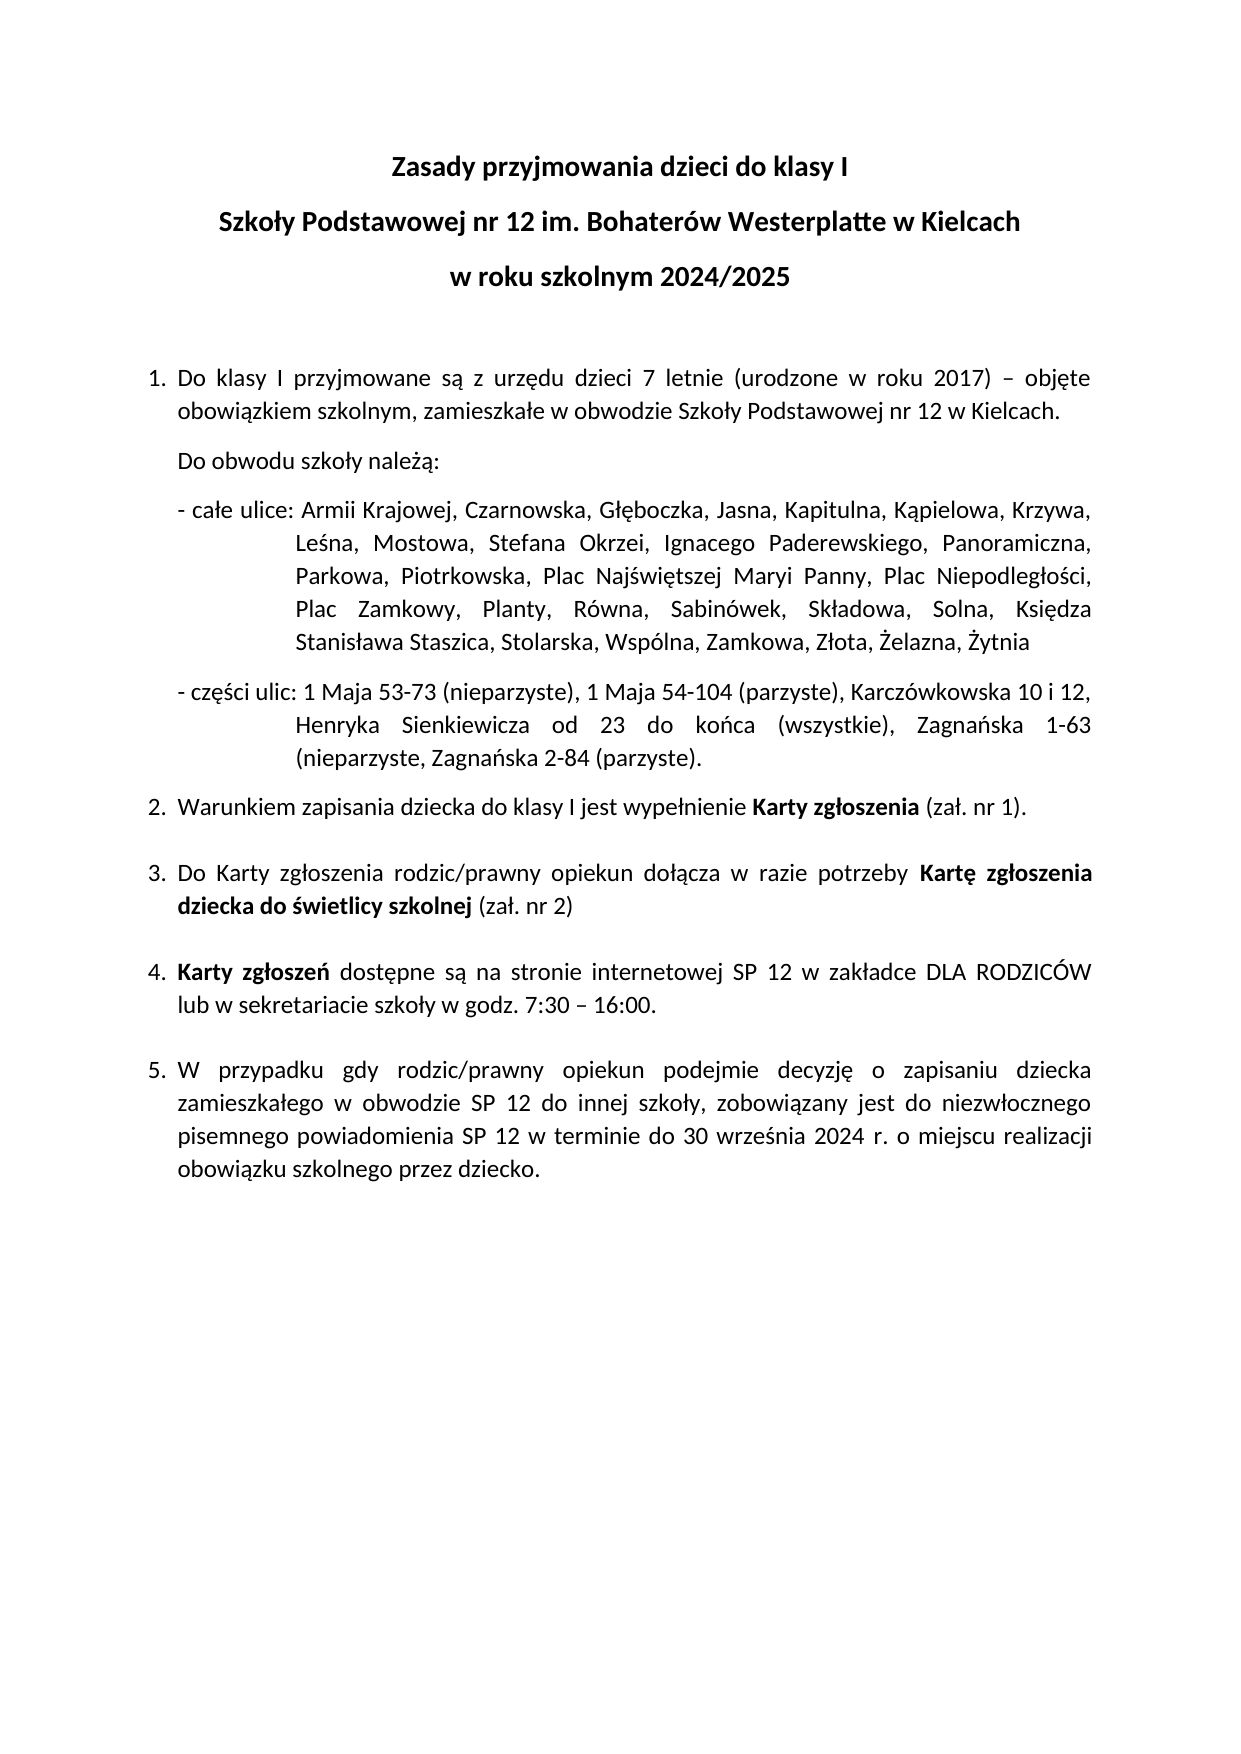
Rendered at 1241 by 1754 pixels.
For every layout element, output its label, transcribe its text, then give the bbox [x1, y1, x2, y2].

text w roku szkolnym 2024/2025 [148, 258, 1093, 293]
list Karty zgłoszeń dostępne są na stronie internetowej SP 12 w zakładce DLA RODZICÓW lub w sekretariacie szkoły w godz. 7:30 – 16:00. [148, 956, 1093, 1019]
list W przypadku gdy rodzic/prawny opiekun podejmie decyzję o zapisaniu dziecka zamieszkałego w obwodzie SP 12 do innej szkoły, zobowiązany jest do niezwłocznego pisemnego powiadomienia SP 12 w terminie do 30 września 2024 r. o miejscu realizacji obowiązku szkolnego przez dziecko. [148, 1054, 1093, 1184]
list Do Karty zgłoszenia rodzic/prawny opiekun dołącza w razie potrzeby Kartę zgłoszenia dziecka do świetlicy szkolnej (zał. nr 2) [148, 857, 1093, 921]
list Warunkiem zapisania dziecka do klasy I jest wypełnienie Karty zgłoszenia (zał. nr 1). [148, 791, 1093, 822]
text Zasady przyjmowania dzieci do klasy I [148, 148, 1093, 183]
text - części ulic: 1 Maja 53-73 (nieparzyste), 1 Maja 54-104 (parzyste), Karczówkowska 10 i 12, Henryka Sienkiewicza od 23 do końca (wszystkie), Zagnańska 1-63 (nieparzyste, Zagnańska 2-84 (parzyste). [177, 676, 1093, 772]
list Do klasy I przyjmowane są z urzędu dzieci 7 letnie (urodzone w roku 2017) – objęte obowiązkiem szkolnym, zamieszkałe w obwodzie Szkoły Podstawowej nr 12 w Kielcach. [148, 362, 1093, 426]
text Szkoły Podstawowej nr 12 im. Bohaterów Westerplatte w Kielcach [148, 203, 1093, 238]
text - całe ulice: Armii Krajowej, Czarnowska, Głęboczka, Jasna, Kapitulna, Kąpielowa, Krzywa, Leśna, Mostowa, Stefana Okrzei, Ignacego Paderewskiego, Panoramiczna, Parkowa, Piotrkowska, Plac Najświętszej Maryi Panny, Plac Niepodległości, Plac Zamkowy, Planty, Równa, Sabinówek, Składowa, Solna, Księdza Stanisława Staszica, Stolarska, Wspólna, Zamkowa, Złota, Żelazna, Żytnia [177, 494, 1093, 657]
text Do obwodu szkoły należą: [148, 445, 1093, 476]
